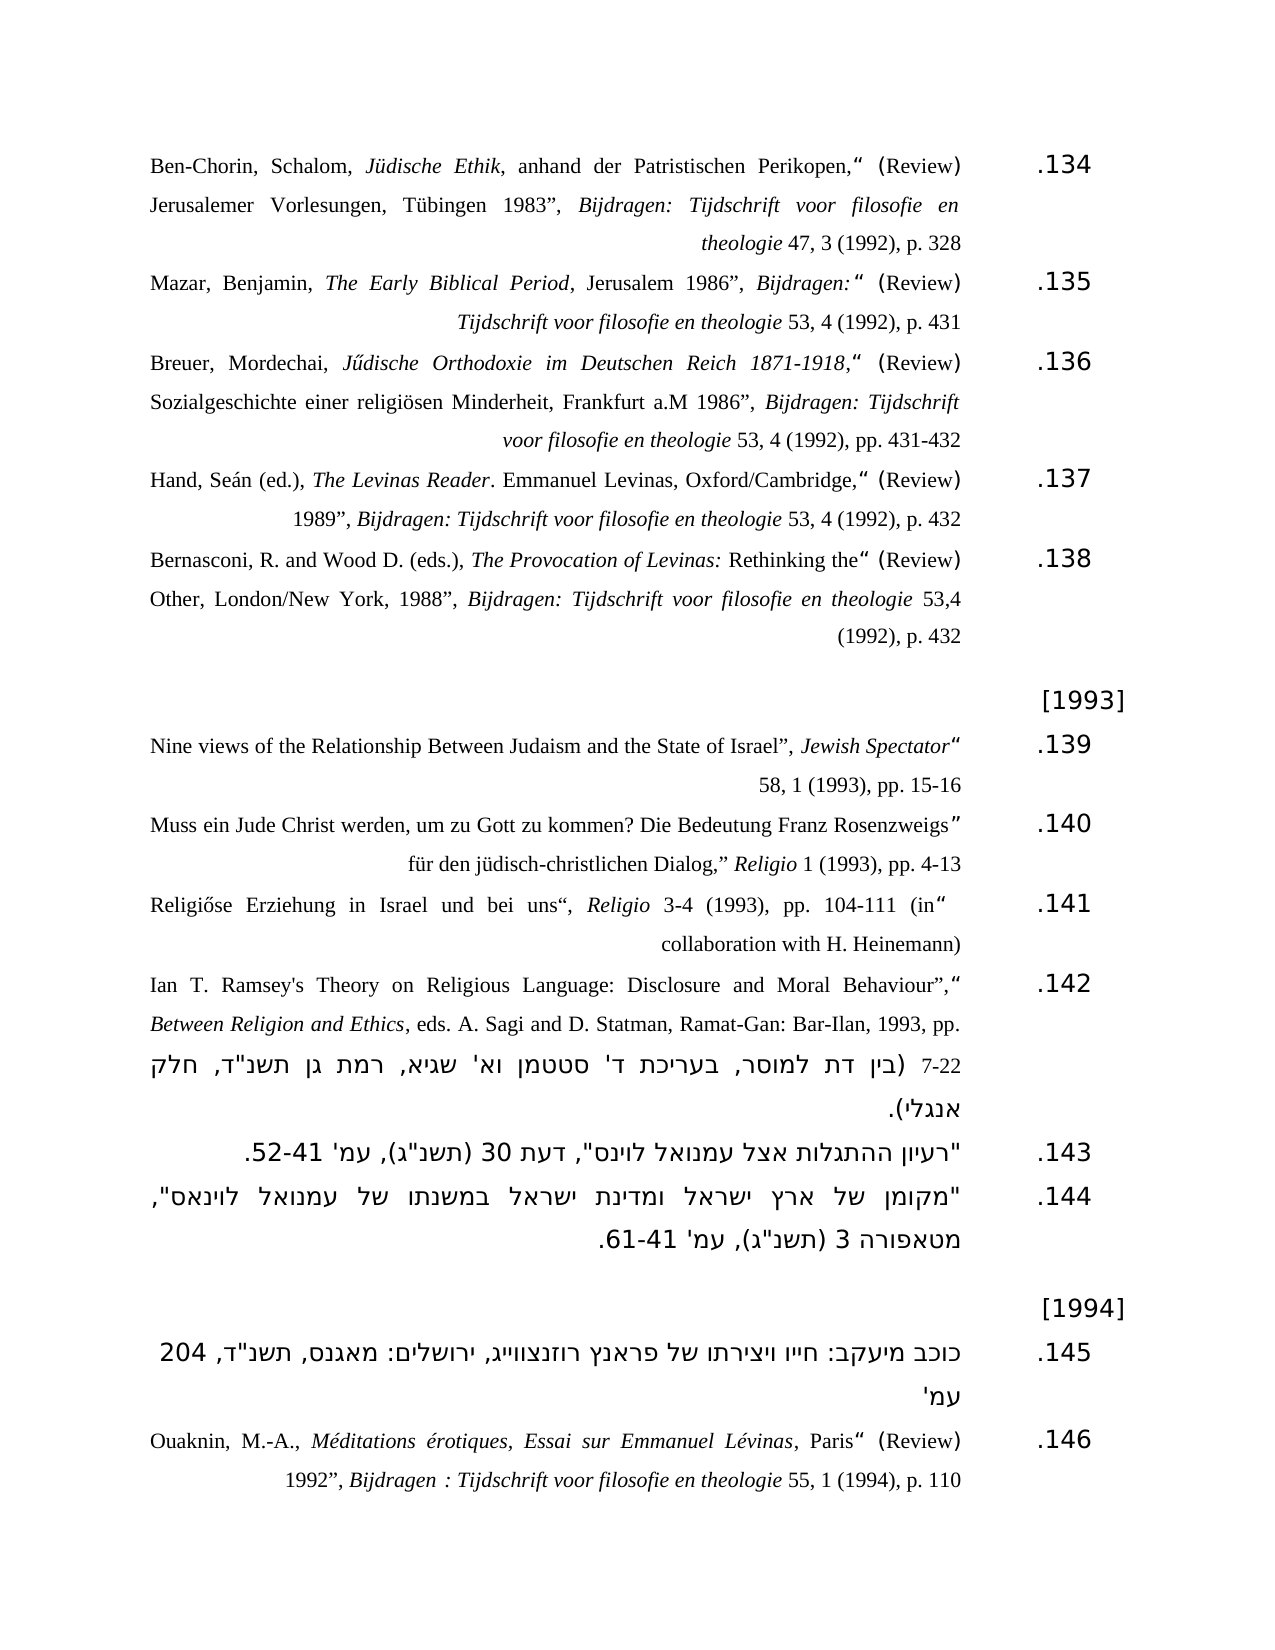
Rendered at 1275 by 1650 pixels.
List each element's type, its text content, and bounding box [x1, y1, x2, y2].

list "רעיון ההתגלות אצל עמנואל לוינס", דעת 30 (תשנ"ג), עמ' 52-41. [150, 1138, 1036, 1167]
list (Review) “Mazar, Benjamin, The Early Biblical Period, Jerusalem 1986”, Bijdragen: Tijdschrift voor filosofie en theologie 53, 4 (1992), p. 431 [150, 267, 1036, 334]
text [1994] [150, 1294, 1125, 1323]
text [1993] [150, 686, 1125, 716]
list (Review) “Ben-Chorin, Schalom, Jüdische Ethik, anhand der Patristischen Perikopen, Jerusalemer Vorlesungen, Tübingen 1983”, Bijdragen: Tijdschrift voor filosofie en theologie 47, 3 (1992), p. 328 [150, 150, 1036, 255]
list (Review) “Bernasconi, R. and Wood D. (eds.), The Provocation of Levinas: Rethinking the Other, London/New York, 1988”, Bijdragen: Tijdschrift voor filosofie en theologie 53,4 (1992), p. 432 [150, 544, 1036, 649]
list “Nine views of the Relationship Between Judaism and the State of Israel”, Jewish Spectator 58, 1 (1993), pp. 15-16 [150, 730, 1036, 797]
list כוכב מיעקב: חייו ויצירתו של פראנץ רוזנצווייג, ירושלים: מאגנס, תשנ"ד, 204 עמ' [150, 1338, 1036, 1411]
list (Review) “Hand, Seán (ed.), The Levinas Reader. Emmanuel Levinas, Oxford/Cambridge, 1989”, Bijdragen: Tijdschrift voor filosofie en theologie 53, 4 (1992), p. 432 [150, 464, 1036, 531]
list “Religiőse Erziehung in Israel und bei uns“, Religio 3-4 (1993), pp. 104-111 (in collaboration with H. Heinemann) [150, 889, 1036, 956]
list (Review) “Breuer, Mordechai, Jűdische Orthodoxie im Deutschen Reich 1871-1918, Sozialgeschichte einer religiösen Minderheit, Frankfurt a.M 1986”, Bijdragen: Tijdschrift voor filosofie en theologie 53, 4 (1992), pp. 431-432 [150, 347, 1036, 452]
list (Review) “Ouaknin, M.-A., Méditations érotiques, Essai sur Emmanuel Lévinas, Paris 1992”, Bijdragen : Tijdschrift voor filosofie en theologie 55, 1 (1994), p. 110 [150, 1425, 1036, 1492]
list “Ian T. Ramsey's Theory on Religious Language: Disclosure and Moral Behaviour”, Between Religion and Ethics, eds. A. Sagi and D. Statman, Ramat-Gan: Bar-Ilan, 1993, pp. 7-22 (בין דת למוסר, בעריכת ד' סטטמן וא' שגיא, רמת גן תשנ"ד, חלק אנגלי). [150, 969, 1036, 1123]
list "מקומן של ארץ ישראל ומדינת ישראל במשנתו של עמנואל לוינאס", מטאפורה 3 (תשנ"ג), עמ' 61-41. [150, 1182, 1036, 1254]
list ”Muss ein Jude Christ werden, um zu Gott zu kommen? Die Bedeutung Franz Rosenzweigs für den jüdisch-christlichen Dialog,” Religio 1 (1993), pp. 4-13 [150, 810, 1036, 877]
